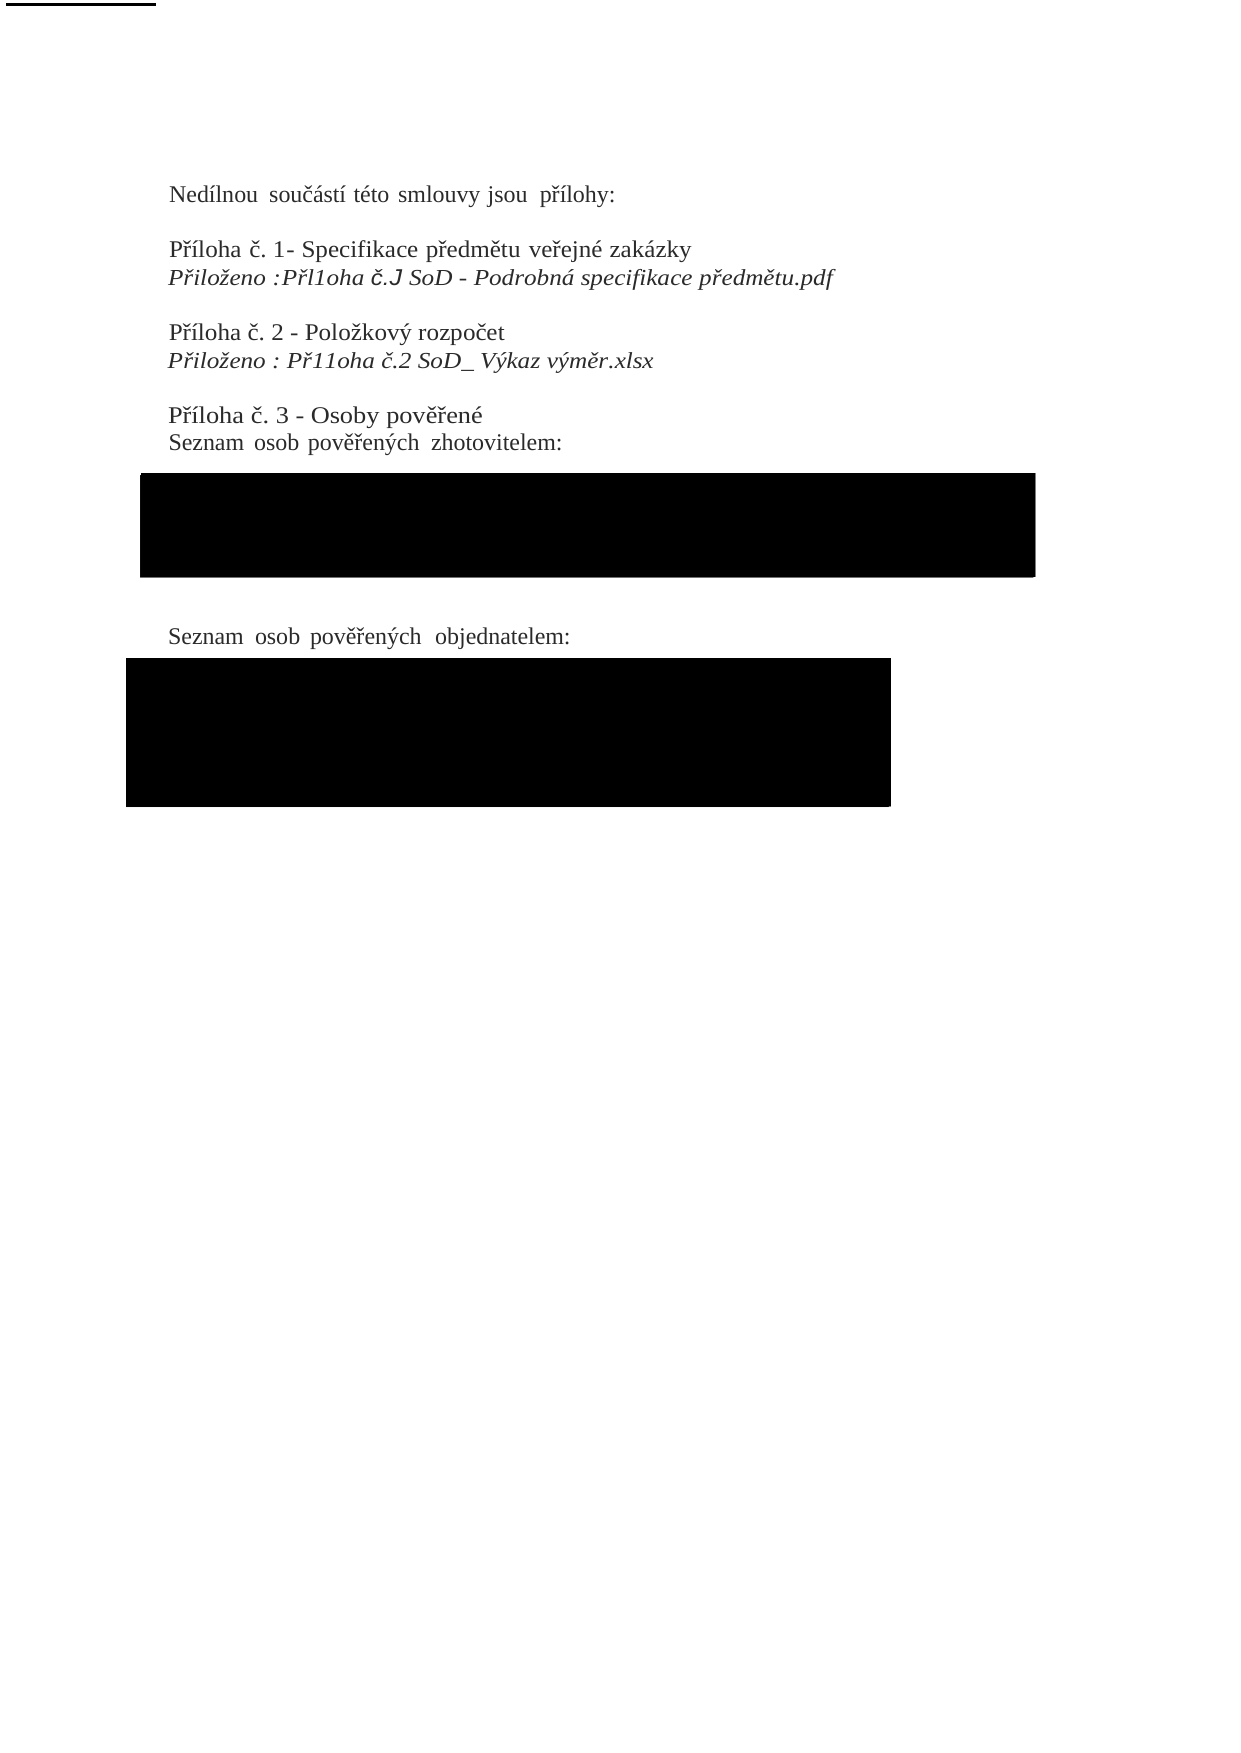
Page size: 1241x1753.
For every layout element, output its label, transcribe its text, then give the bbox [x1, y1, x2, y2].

text Příloha č. 1- Specifikace předmětu veřejné zakázky [169, 235, 1065, 263]
text Přiloženo : Př11oha č.2 SoD_ Výkaz výměr.xlsx [167, 347, 1065, 373]
text Příloha č. 2 - Položkový rozpočet [168, 318, 1065, 346]
text Přiloženo :Přl1oha č.J SoD - Podrobná specifikace předmětu.pdf [168, 264, 1065, 290]
text Příloha č. 3 - Osoby pověřené [168, 401, 1065, 428]
picture [140, 472, 1036, 578]
text Seznam osob pověřených objednatelem: [168, 622, 1065, 649]
picture [126, 658, 892, 808]
text Nedílnou součástí této smlouvy jsou přílohy: [169, 180, 1065, 207]
text Seznam osob pověřených zhotovitelem: [168, 428, 1065, 456]
